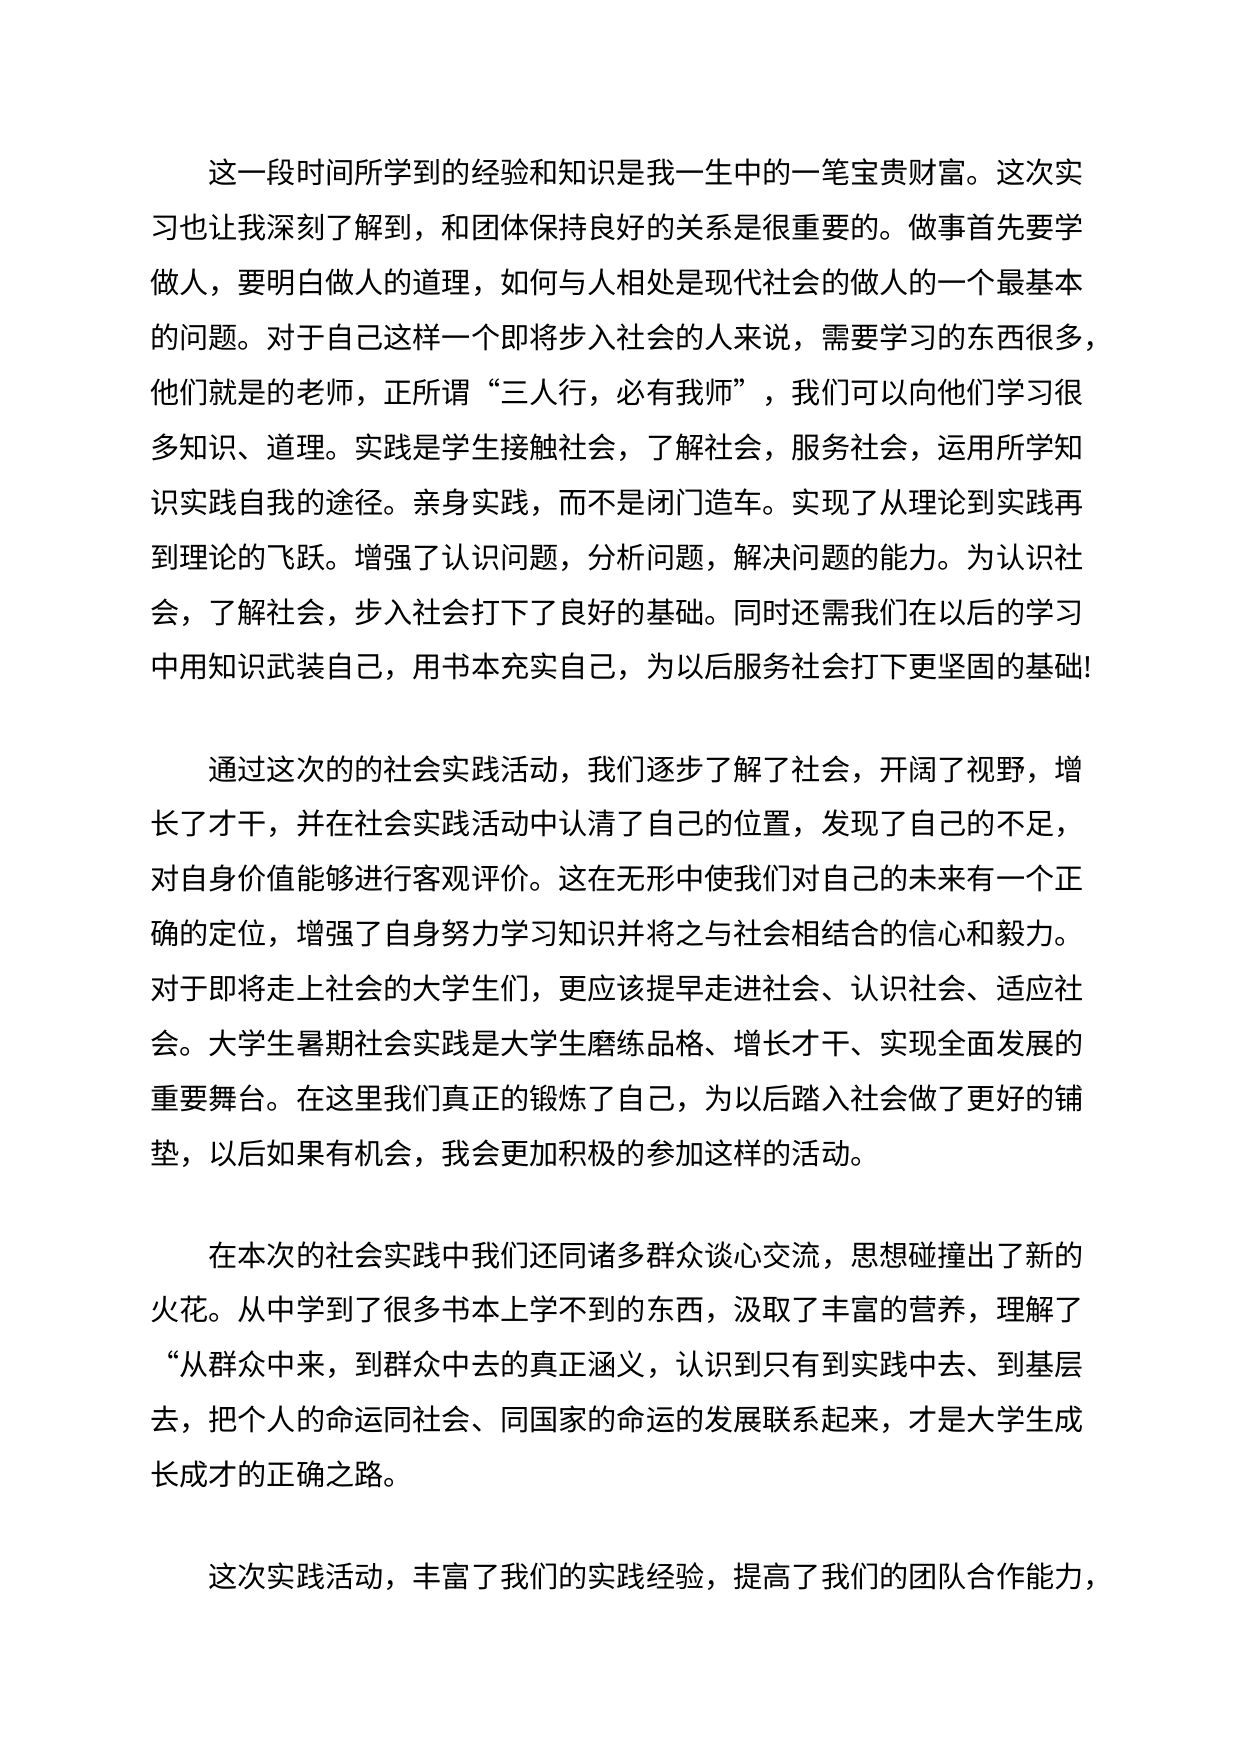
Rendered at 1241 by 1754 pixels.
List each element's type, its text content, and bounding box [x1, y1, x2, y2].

text 通过这次的的社会实践活动，我们逐步了解了社会，开阔了视野，增长了才干，并在社会实践活动中认清了自己的位置，发现了自己的不足，对自身价值能够进行客观评价。这在无形中使我们对自己的未来有一个正确的定位，增强了自身努力学习知识并将之与社会相结合的信心和毅力。对于即将走上社会的大学生们，更应该提早走进社会、认识社会、适应社会。大学生暑期社会实践是大学生磨练品格、增长才干、实现全面发展的重要舞台。在这里我们真正的锻炼了自己，为以后踏入社会做了更好的铺垫，以后如果有机会，我会更加积极的参加这样的活动。 [150, 746, 1090, 1173]
text 在本次的社会实践中我们还同诸多群众谈心交流，思想碰撞出了新的火花。从中学到了很多书本上学不到的东西，汲取了丰富的营养，理解了“从群众中来，到群众中去的真正涵义，认识到只有到实践中去、到基层去，把个人的命运同社会、同国家的命运的发展联系起来，才是大学生成长成才的正确之路。 [150, 1232, 1090, 1494]
text 这一段时间所学到的经验和知识是我一生中的一笔宝贵财富。这次实习也让我深刻了解到，和团体保持良好的关系是很重要的。做事首先要学做人，要明白做人的道理，如何与人相处是现代社会的做人的一个最基本的问题。对于自己这样一个即将步入社会的人来说，需要学习的东西很多，他们就是的老师，正所谓“三人行，必有我师”，我们可以向他们学习很多知识、道理。实践是学生接触社会，了解社会，服务社会，运用所学知识实践自我的途径。亲身实践，而不是闭门造车。实现了从理论到实践再到理论的飞跃。增强了认识问题，分析问题，解决问题的能力。为认识社会，了解社会，步入社会打下了良好的基础。同时还需我们在以后的学习中用知识武装自己，用书本充实自己，为以后服务社会打下更坚固的基础! [150, 150, 1090, 686]
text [150, 1553, 1090, 1596]
